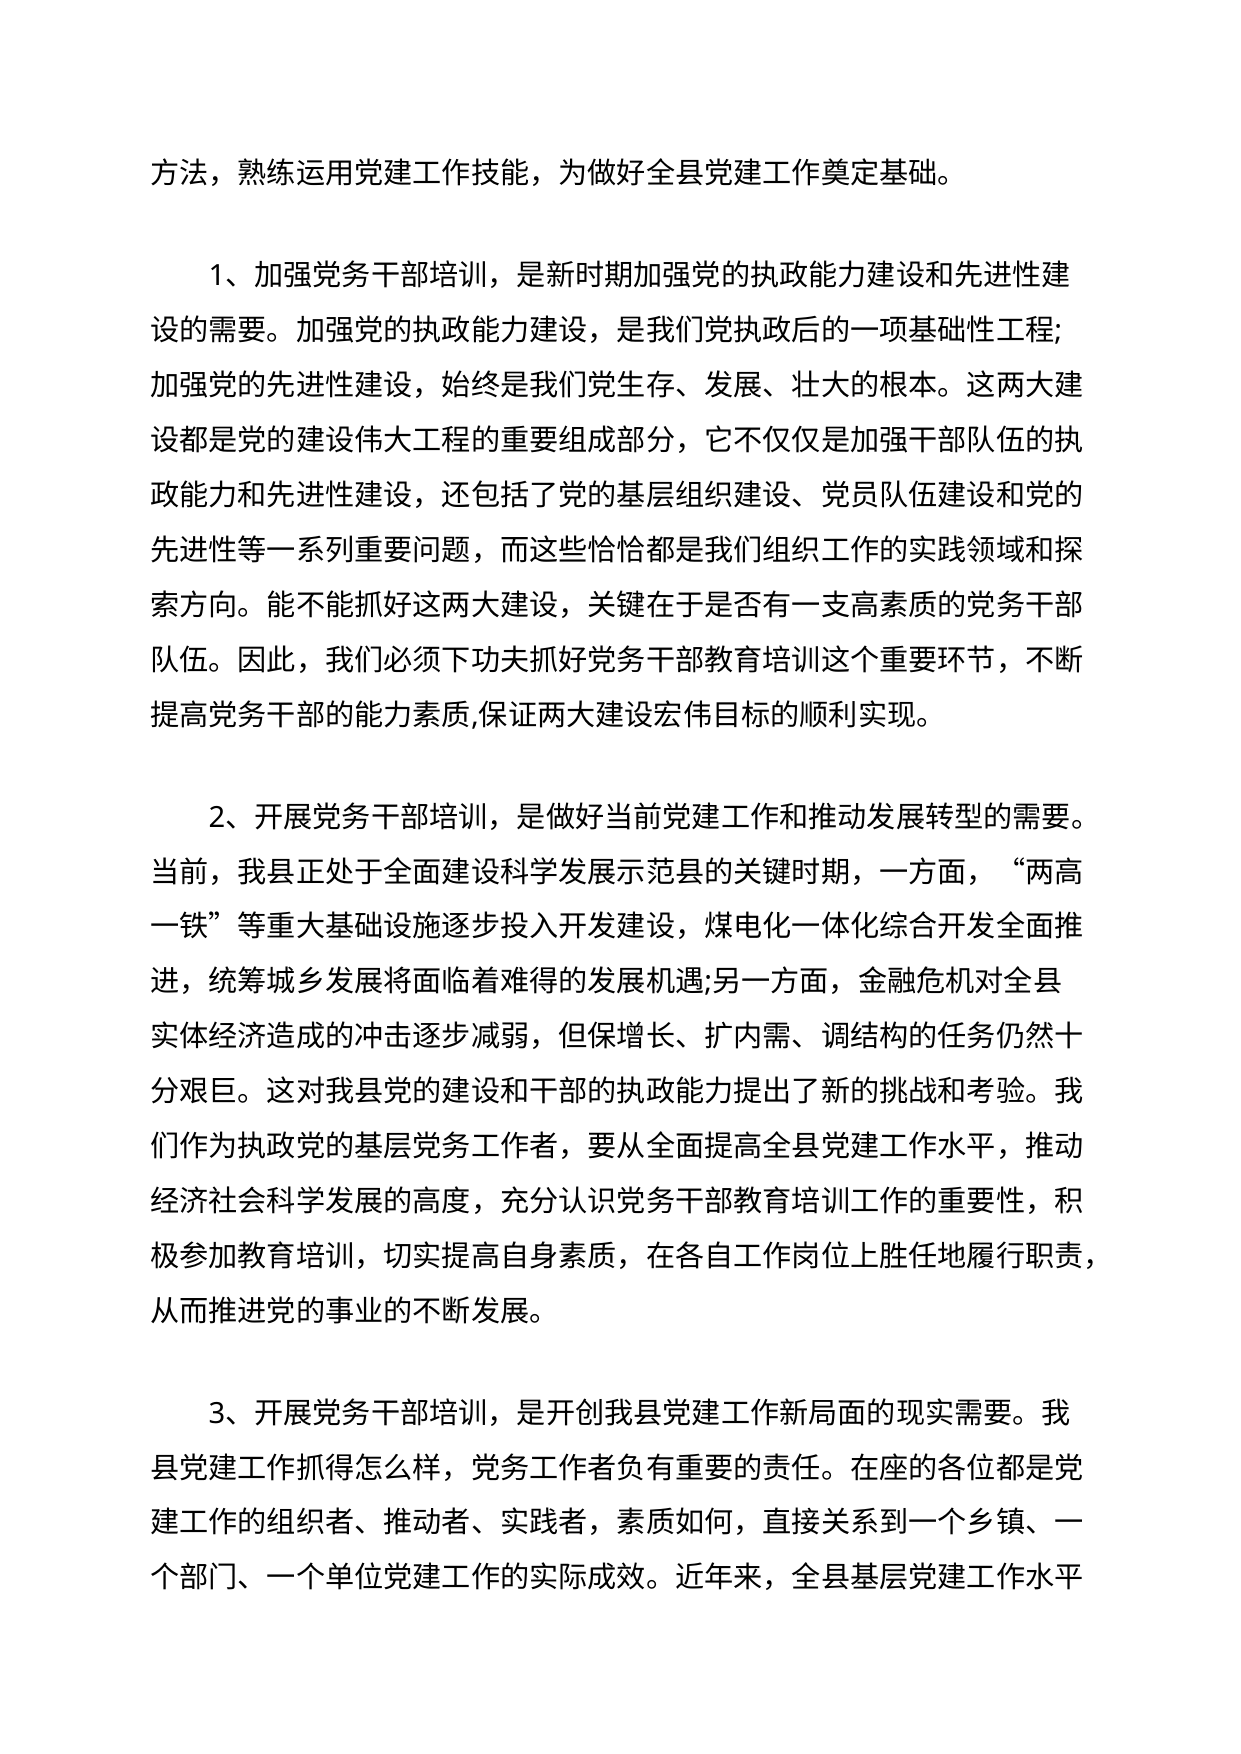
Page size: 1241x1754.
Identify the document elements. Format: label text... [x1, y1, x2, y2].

text 2、开展党务干部培训，是做好当前党建工作和推动发展转型的需要。当前，我县正处于全面建设科学发展示范县的关键时期，一方面，“两高一铁”等重大基础设施逐步投入开发建设，煤电化一体化综合开发全面推进，统筹城乡发展将面临着难得的发展机遇;另一方面，金融危机对全县实体经济造成的冲击逐步减弱，但保增长、扩内需、调结构的任务仍然十分艰巨。这对我县党的建设和干部的执政能力提出了新的挑战和考验。我们作为执政党的基层党务工作者，要从全面提高全县党建工作水平，推动经济社会科学发展的高度，充分认识党务干部教育培训工作的重要性，积极参加教育培训，切实提高自身素质，在各自工作岗位上胜任地履行职责，从而推进党的事业的不断发展。 [150, 793, 1090, 1330]
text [150, 150, 1090, 192]
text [150, 1389, 1090, 1596]
text 1、加强党务干部培训，是新时期加强党的执政能力建设和先进性建设的需要。加强党的执政能力建设，是我们党执政后的一项基础性工程;加强党的先进性建设，始终是我们党生存、发展、壮大的根本。这两大建设都是党的建设伟大工程的重要组成部分，它不仅仅是加强干部队伍的执政能力和先进性建设，还包括了党的基层组织建设、党员队伍建设和党的先进性等一系列重要问题，而这些恰恰都是我们组织工作的实践领域和探索方向。能不能抓好这两大建设，关键在于是否有一支高素质的党务干部队伍。因此，我们必须下功夫抓好党务干部教育培训这个重要环节，不断提高党务干部的能力素质,保证两大建设宏伟目标的顺利实现。 [150, 252, 1090, 733]
